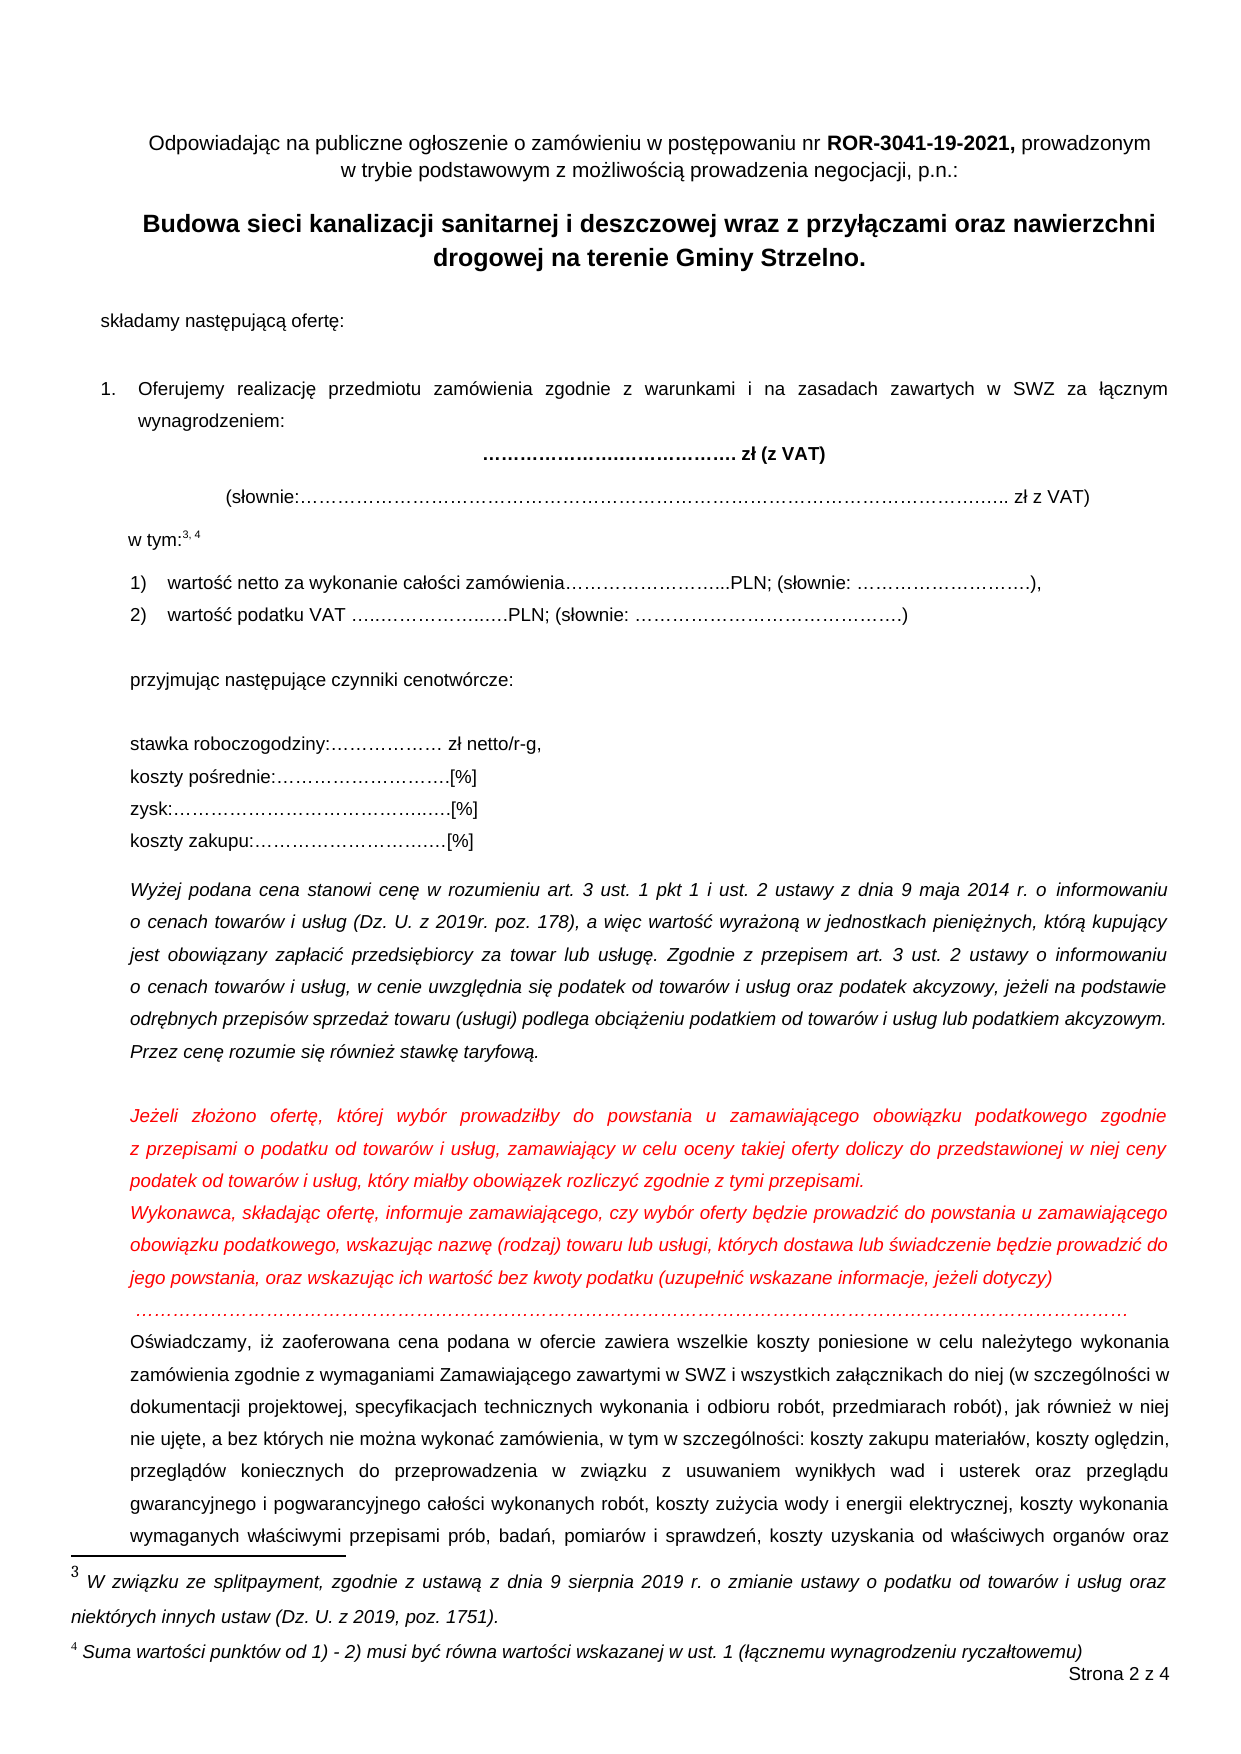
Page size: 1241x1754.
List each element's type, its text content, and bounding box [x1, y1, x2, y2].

list (słownie:……………………………………………………………………………………………….….. zł z VAT) [146, 485, 1169, 507]
text Odpowiadając na publiczne ogłoszenie o zamówieniu w postępowaniu nr ROR-3041-19-2021, prowadzonym w trybie podstawowym z możliwością prowadzenia negocjacji, p.n.: [130, 131, 1169, 182]
list w tym:, [71, 528, 1169, 550]
text Budowa sieci kanalizacji sanitarnej i deszczowej wraz z przyłączami oraz nawierzchni drogowej na terenie Gminy Strzelno. [130, 209, 1169, 271]
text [130, 1331, 1169, 1546]
text składamy następującą ofertę: [100, 309, 1169, 331]
list Jeżeli złożono ofertę, której wybór prowadziłby do powstania u zamawiającego obowiązku podatkowego zgodnie z przepisami o podatku od towarów i usług, zamawiający w celu oceny takiej oferty doliczy do przedstawionej w niej ceny podatek od towarów i usług, który miałby obowiązek rozliczyć zgodnie z tymi przepisami. [130, 1105, 1169, 1191]
list ………………….………………. zł (z VAT) [138, 442, 1169, 464]
text przyjmując następujące czynniki cenotwórcze: [130, 668, 1169, 690]
text koszty zakupu:……………………….…[%] [130, 830, 1169, 852]
text zysk:…………………………………..….[%] [130, 798, 1169, 819]
list wartość podatku VAT …..……………..….PLN; (słownie: …………………………………….) [130, 604, 1169, 626]
list wartość netto za wykonanie całości zamówienia……………………...PLN; (słownie: ……………………….), [130, 572, 1169, 593]
text koszty pośrednie:……………………….[%] [130, 765, 1169, 787]
text stawka roboczogodziny:……………… zł netto/r-g, [130, 733, 1169, 755]
list Wykonawca, składając ofertę, informuje zamawiającego, czy wybór oferty będzie prowadzić do powstania u zamawiającego obowiązku podatkowego, wskazując nazwę (rodzaj) towaru lub usługi, których dostawa lub świadczenie będzie prowadzić do jego powstania, oraz wskazując ich wartość bez kwoty podatku (uzupełnić wskazane informacje, jeżeli dotyczy) [130, 1202, 1169, 1288]
list Oferujemy realizację przedmiotu zamówienia zgodnie z warunkami i na zasadach zawartych w SWZ za łącznym wynagrodzeniem: [100, 378, 1169, 432]
list Wyżej podana cena stanowi cenę w rozumieniu art. 3 ust. 1 pkt 1 i ust. 2 ustawy z dnia 9 maja 2014 r. o informowaniu o cenach towarów i usług (Dz. U. z 2019r. poz. 178), a więc wartość wyrażoną w jednostkach pieniężnych, którą kupujący jest obowiązany zapłacić przedsiębiorcy za towar lub usługę. Zgodnie z przepisem art. 3 ust. 2 ustawy o informowaniu o cenach towarów i usług, w cenie uwzględnia się podatek od towarów i usług oraz podatek akcyzowy, jeżeli na podstawie odrębnych przepisów sprzedaż towaru (usługi) podlega obciążeniu podatkiem od towarów i usług lub podatkiem akcyzowym. Przez cenę rozumie się również stawkę taryfową. [130, 879, 1169, 1062]
list …………………………………………………………………………………………………………………………………………… [130, 1299, 1169, 1320]
